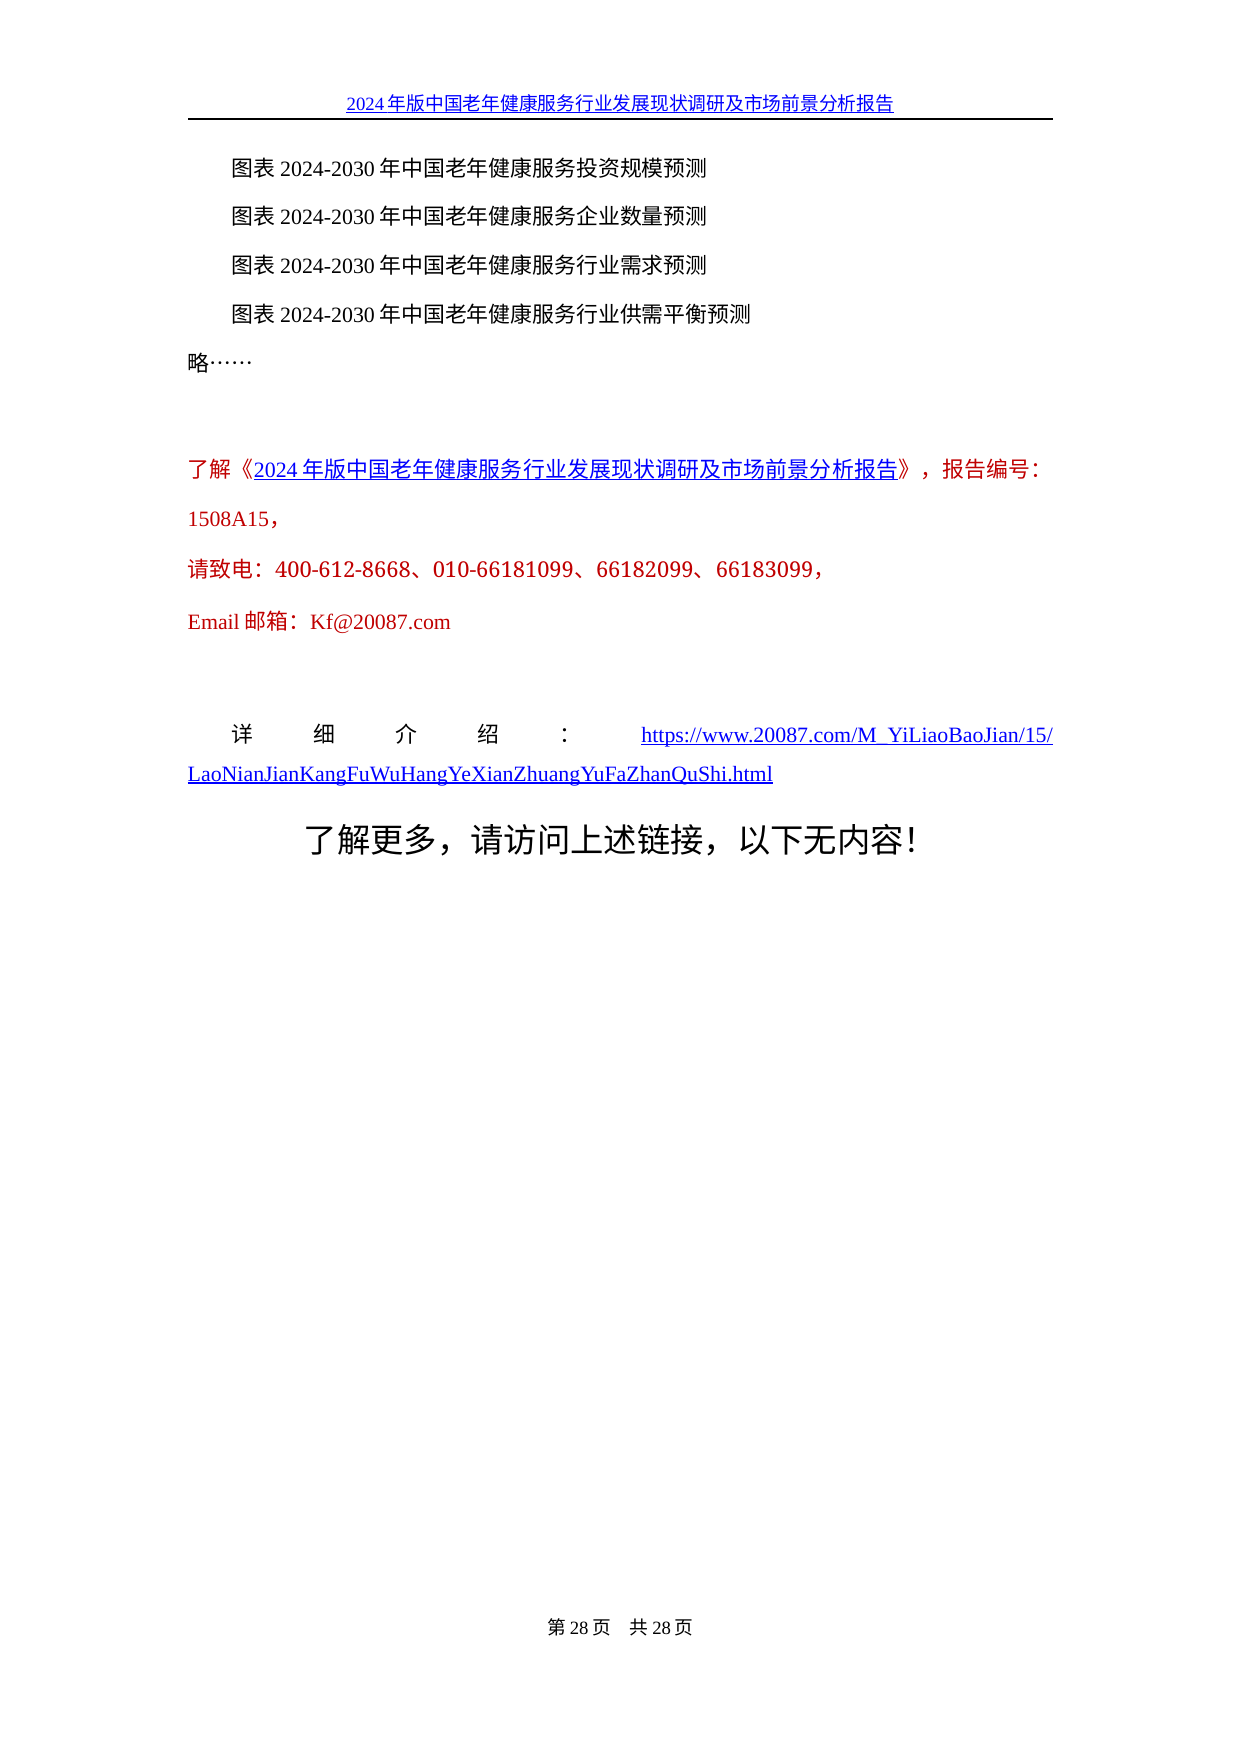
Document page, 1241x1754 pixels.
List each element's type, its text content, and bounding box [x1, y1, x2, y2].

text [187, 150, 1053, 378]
title 了解更多，请访问上述链接，以下无内容！ [187, 805, 1053, 870]
text 了解《2024年版中国老年健康服务行业发展现状调研及市场前景分析报告》，报告编号：1508A15， [187, 452, 1053, 533]
text 请致电：400-612-8668、010-66181099、66182099、66183099， [187, 552, 1053, 584]
text Email邮箱：Kf@20087.com [187, 603, 1053, 636]
text 详细介绍：https://www.20087.com/M_YiLiaoBaoJian/15/LaoNianJianKangFuWuHangYeXianZhuangYuFaZhanQuShi.html [187, 716, 1053, 789]
